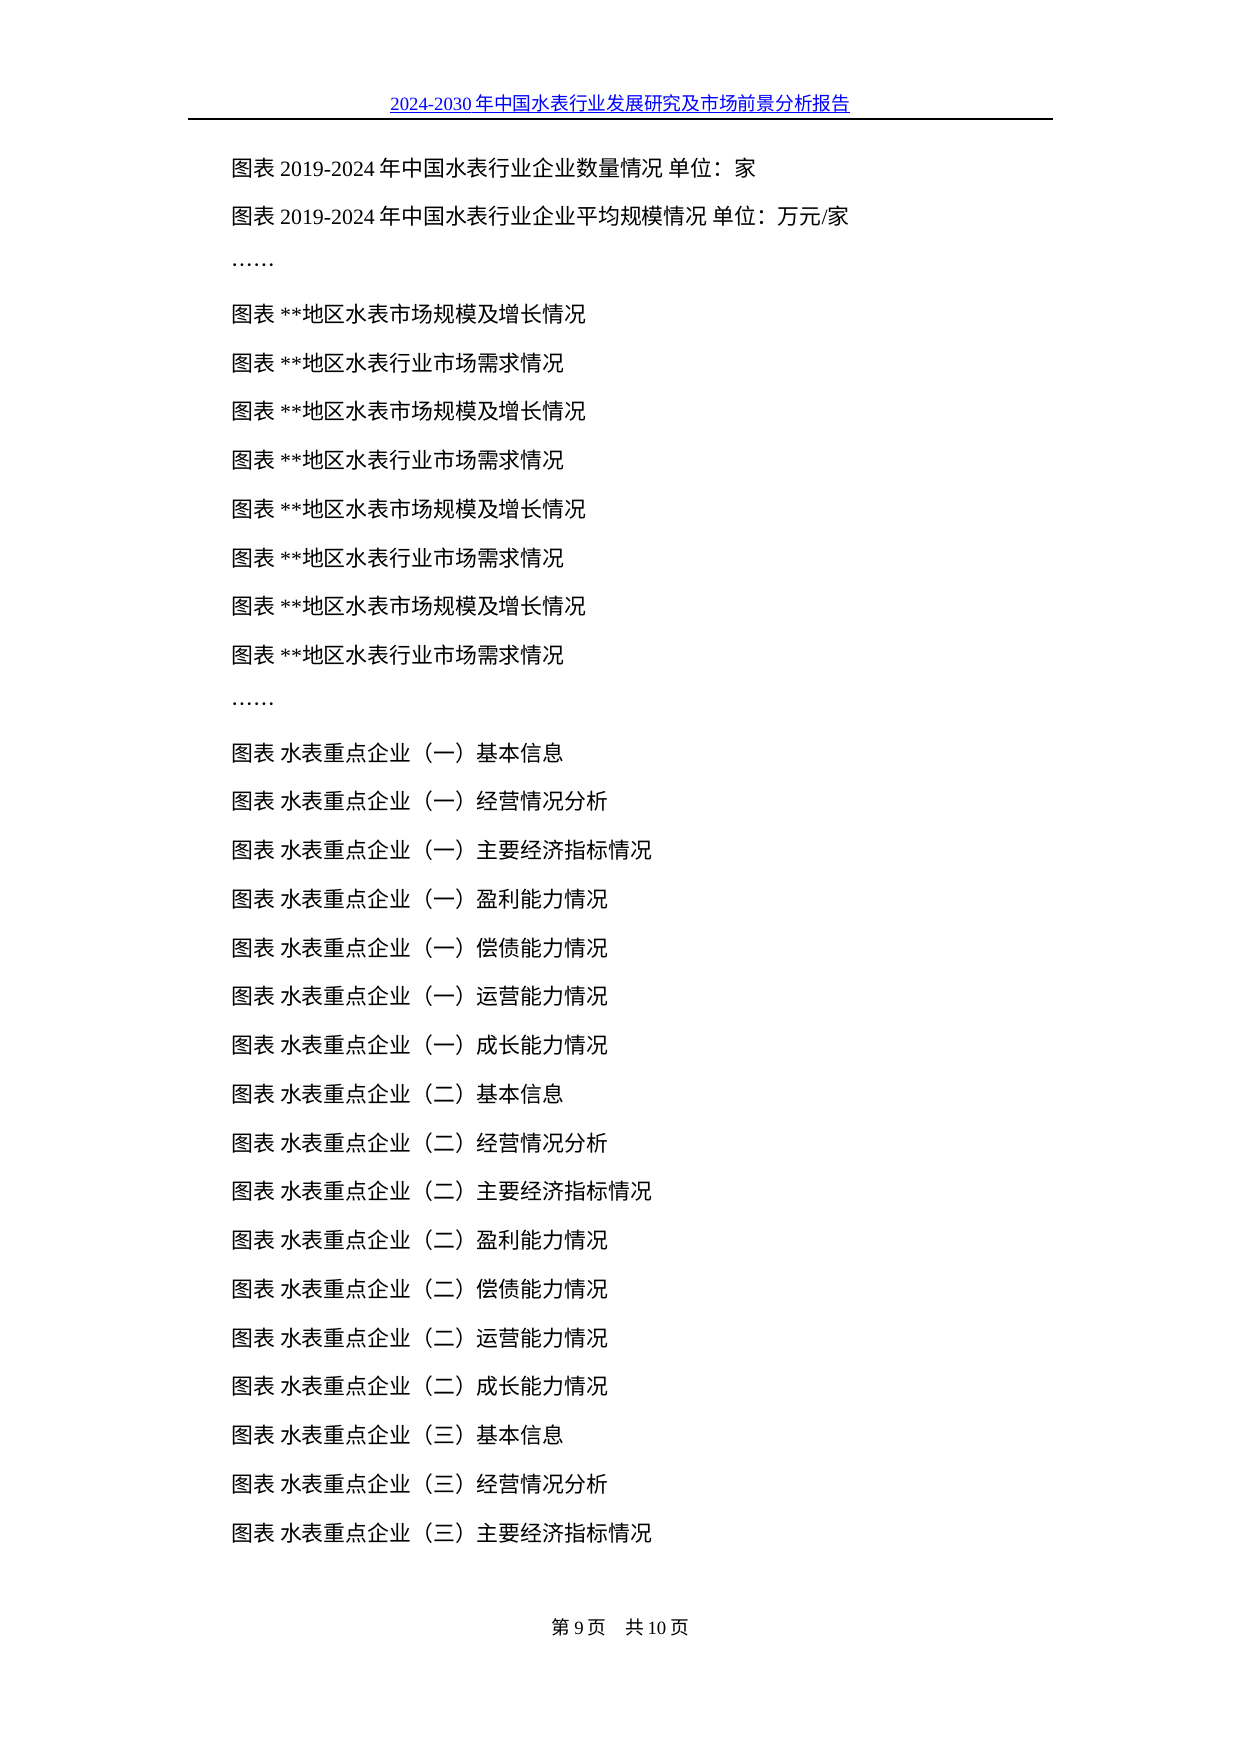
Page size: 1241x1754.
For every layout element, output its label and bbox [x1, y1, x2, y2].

text [187, 150, 1053, 1548]
